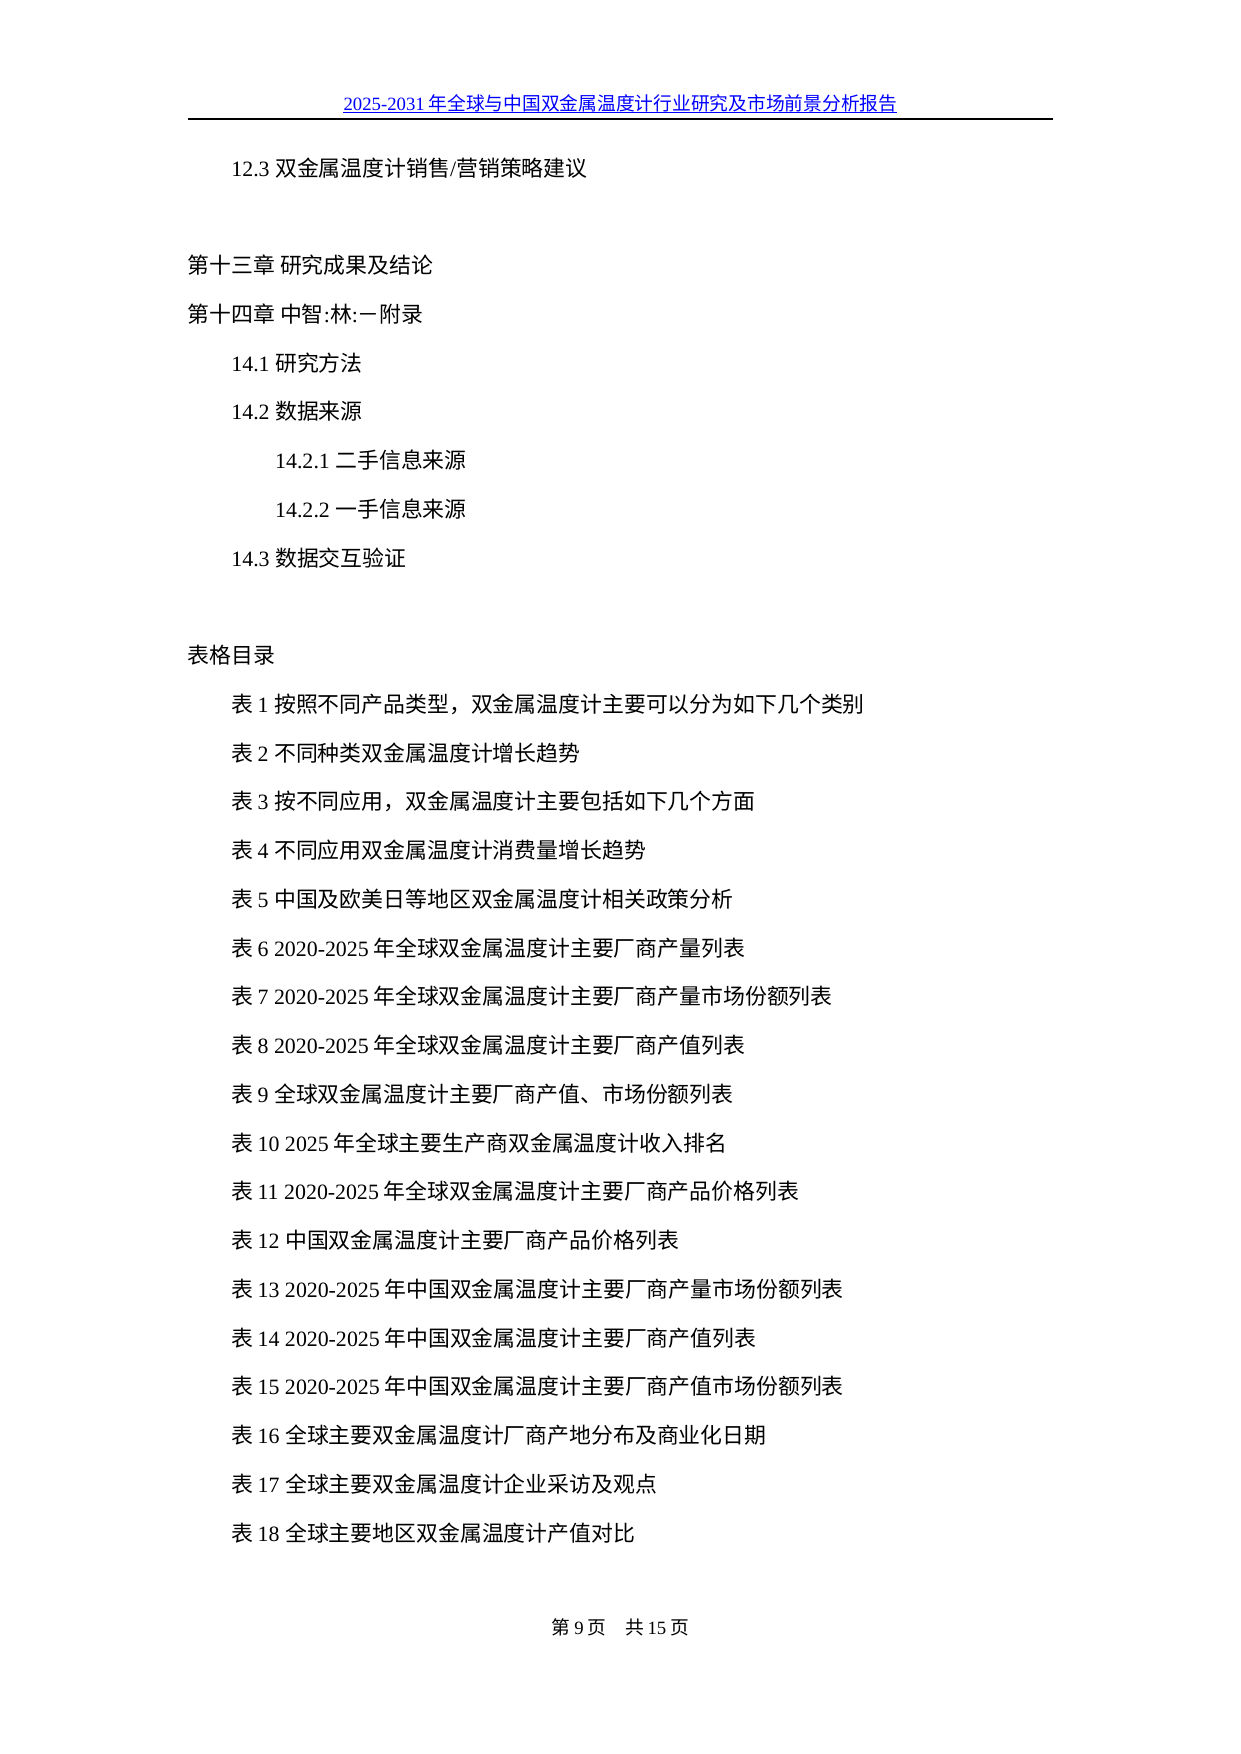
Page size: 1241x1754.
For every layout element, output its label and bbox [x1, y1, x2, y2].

text [187, 150, 1053, 1548]
